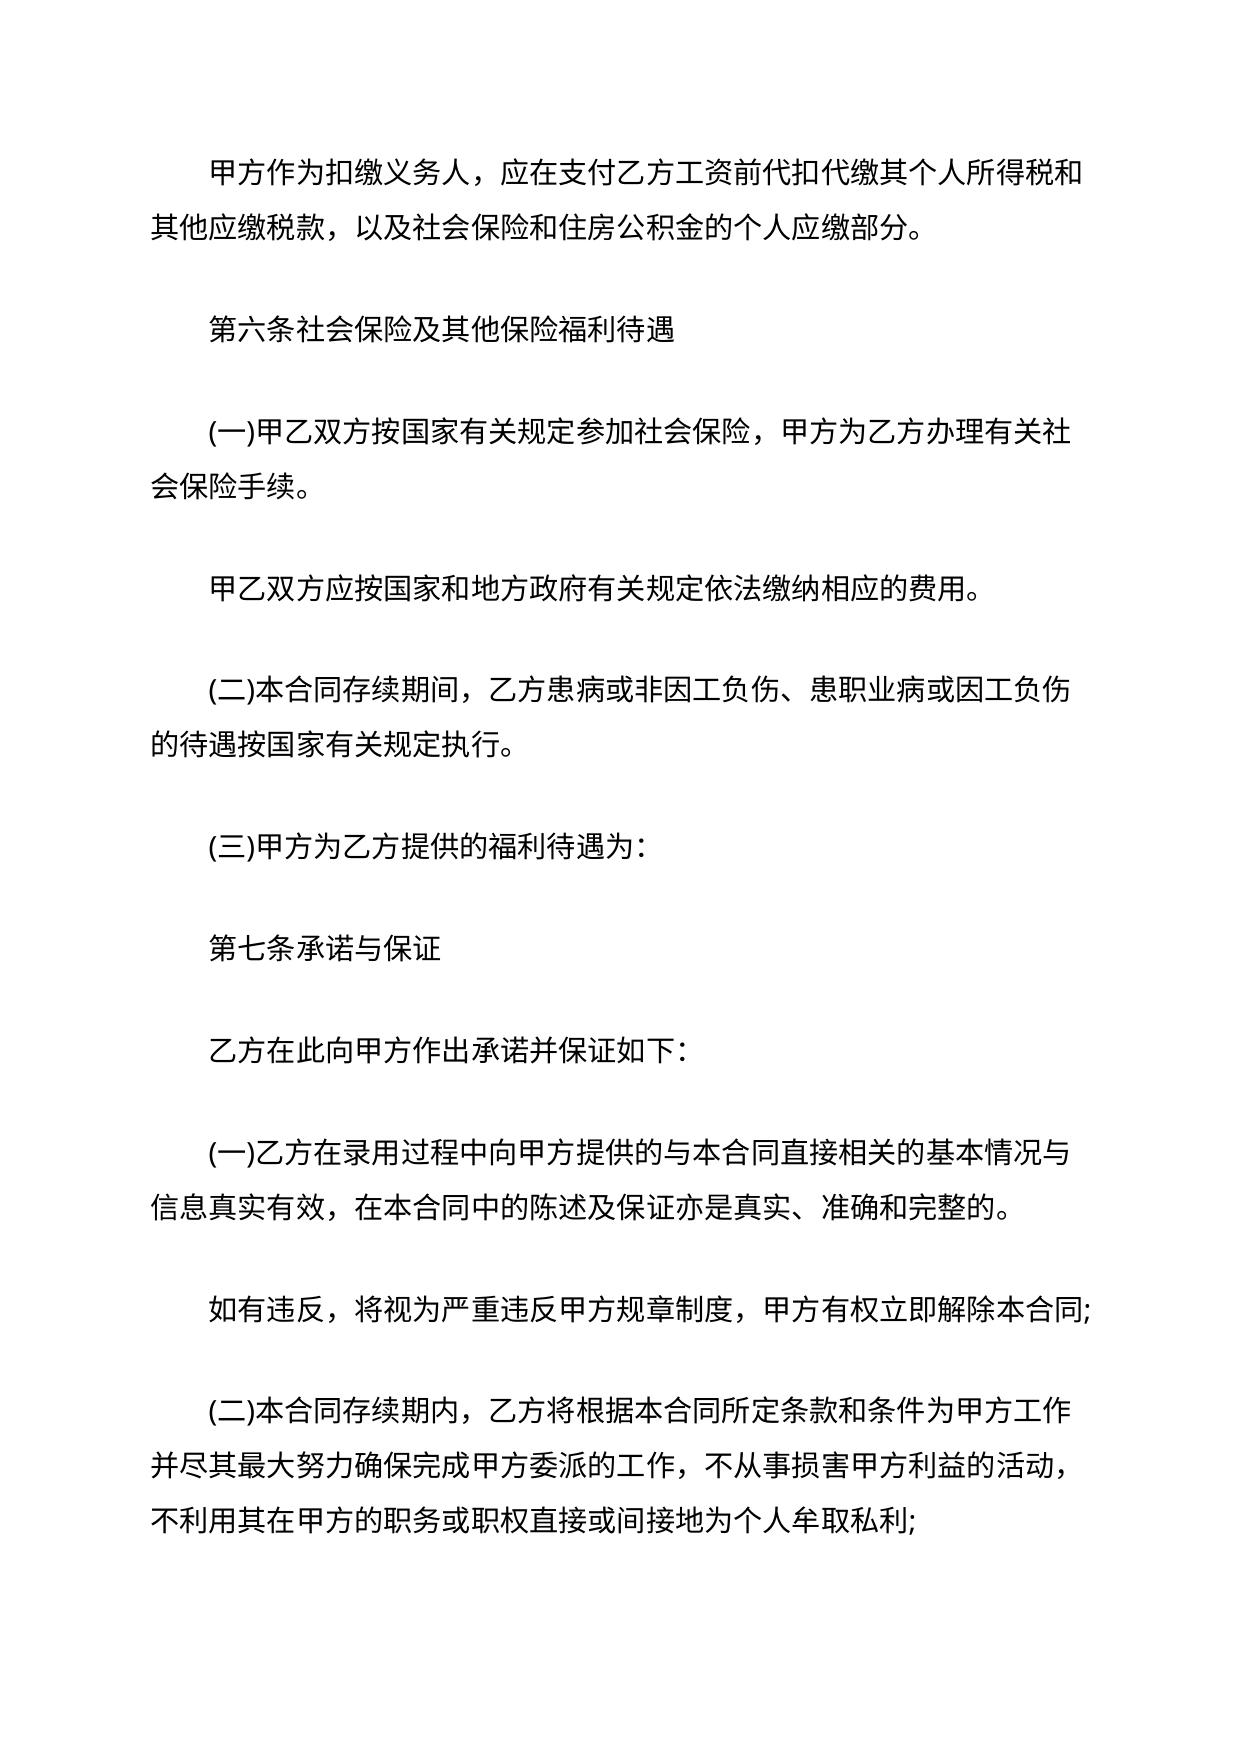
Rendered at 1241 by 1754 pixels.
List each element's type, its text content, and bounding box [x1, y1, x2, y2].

text 乙方在此向甲方作出承诺并保证如下： [150, 1027, 1090, 1070]
text 第六条社会保险及其他保险福利待遇 [150, 307, 1090, 349]
text (一)乙方在录用过程中向甲方提供的与本合同直接相关的基本情况与信息真实有效，在本合同中的陈述及保证亦是真实、准确和完整的。 [150, 1129, 1090, 1227]
text (三)甲方为乙方提供的福利待遇为： [150, 824, 1090, 866]
text 第七条承诺与保证 [150, 926, 1090, 968]
text (二)本合同存续期间，乙方患病或非因工负伤、患职业病或因工负伤的待遇按国家有关规定执行。 [150, 667, 1090, 764]
text 如有违反，将视为严重违反甲方规章制度，甲方有权立即解除本合同; [150, 1286, 1090, 1328]
text (二)本合同存续期内，乙方将根据本合同所定条款和条件为甲方工作并尽其最大努力确保完成甲方委派的工作，不从事损害甲方利益的活动，不利用其在甲方的职务或职权直接或间接地为个人牟取私利; [150, 1388, 1090, 1540]
text 甲乙双方应按国家和地方政府有关规定依法缴纳相应的费用。 [150, 565, 1090, 607]
text 甲方作为扣缴义务人，应在支付乙方工资前代扣代缴其个人所得税和其他应缴税款，以及社会保险和住房公积金的个人应缴部分。 [150, 150, 1090, 247]
text (一)甲乙双方按国家有关规定参加社会保险，甲方为乙方办理有关社会保险手续。 [150, 408, 1090, 506]
